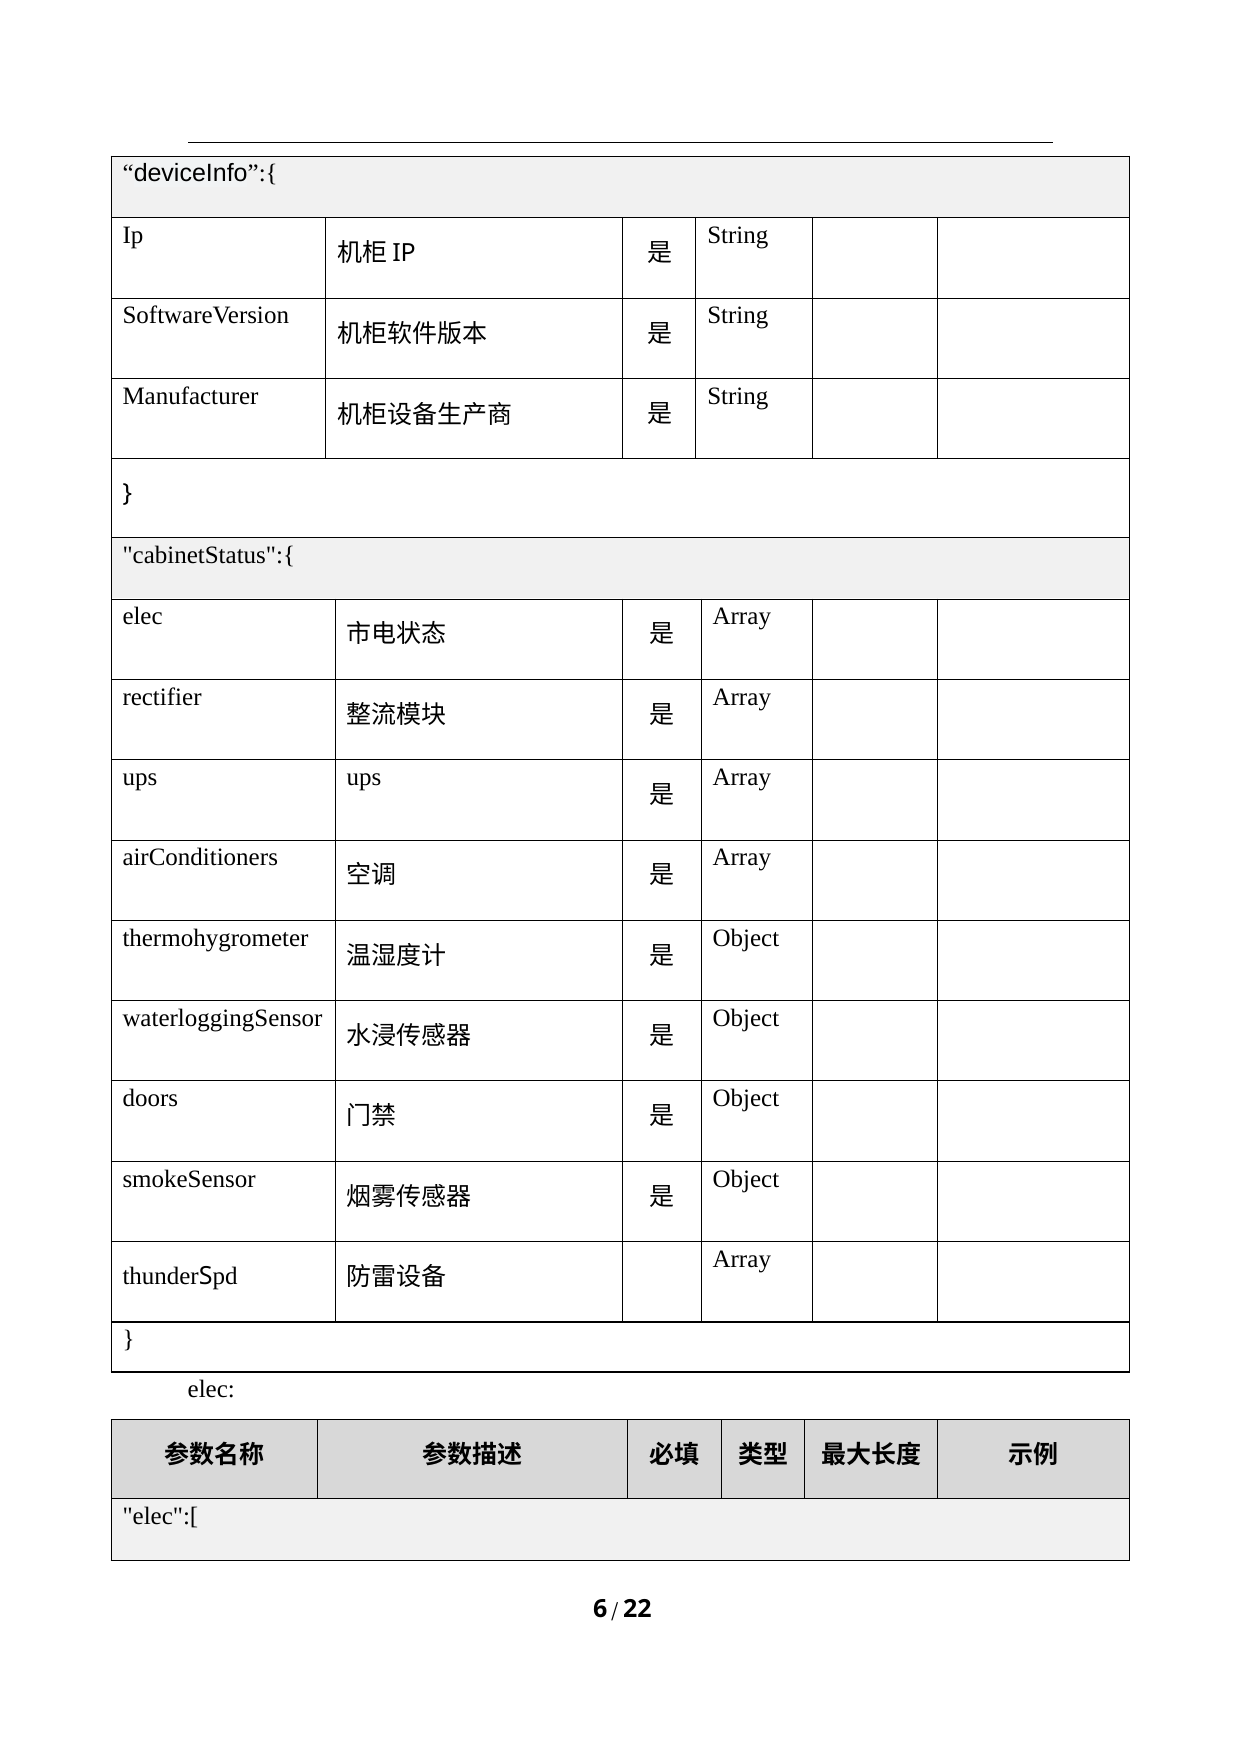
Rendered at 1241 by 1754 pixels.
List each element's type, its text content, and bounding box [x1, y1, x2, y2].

table_cell Array [702, 600, 812, 679]
table_cell [813, 1001, 937, 1080]
table_cell [813, 1242, 937, 1321]
table_cell [813, 600, 937, 679]
table_cell [938, 1162, 1129, 1241]
table_cell [623, 1242, 701, 1321]
table_cell Object [702, 1162, 812, 1241]
table_cell [938, 1001, 1129, 1080]
table_cell "cabinetStatus":{ [112, 538, 1129, 598]
table_cell 水浸传感器 [336, 1001, 622, 1080]
table_cell } [112, 1323, 1129, 1371]
table_cell thunderSpd [112, 1242, 335, 1321]
table_cell 机柜软件版本 [326, 299, 622, 378]
table_cell 整流模块 [336, 680, 622, 759]
table_cell airConditioners [112, 841, 335, 920]
table_cell ups [112, 760, 335, 839]
table_cell 空调 [336, 841, 622, 920]
table_cell [938, 760, 1129, 839]
table_cell 机柜IP [326, 218, 622, 298]
table_cell String [696, 218, 812, 298]
table_cell 是 [623, 760, 701, 839]
table_cell [938, 299, 1129, 378]
table_cell [938, 379, 1129, 458]
table_cell String [696, 379, 812, 458]
table_cell 是 [623, 379, 695, 458]
table_cell 是 [623, 600, 701, 679]
table_header 最大长度 [805, 1420, 937, 1498]
table_cell Object [702, 1001, 812, 1080]
table_cell } [112, 459, 1129, 537]
table_cell rectifier [112, 680, 335, 759]
table_cell 是 [623, 299, 695, 378]
table_cell SoftwareVersion [112, 299, 325, 378]
table_cell doors [112, 1081, 335, 1161]
table_header 参数描述 [318, 1420, 627, 1498]
table_cell elec [112, 600, 335, 679]
table_cell waterloggingSensor [112, 1001, 335, 1080]
table_cell "elec":[ [112, 1499, 1129, 1560]
table_cell [813, 841, 937, 920]
table_cell 烟雾传感器 [336, 1162, 622, 1241]
table_cell Object [702, 921, 812, 1000]
table_cell [938, 600, 1129, 679]
table_cell Array [702, 1242, 812, 1321]
table_cell 是 [623, 1162, 701, 1241]
table_cell Array [702, 760, 812, 839]
table_cell [813, 1162, 937, 1241]
table_cell 是 [623, 680, 701, 759]
table_cell [813, 379, 937, 458]
table_cell Array [702, 841, 812, 920]
table_cell Object [702, 1081, 812, 1161]
table_cell 是 [623, 841, 701, 920]
table_cell Ip [112, 218, 325, 298]
table_cell [813, 921, 937, 1000]
table_cell 是 [623, 1001, 701, 1080]
table_cell [938, 1242, 1129, 1321]
table_header 示例 [938, 1420, 1129, 1498]
table_cell [813, 299, 937, 378]
table_cell [938, 1081, 1129, 1161]
table_cell 温湿度计 [336, 921, 622, 1000]
table_cell [938, 218, 1129, 298]
table_header 类型 [722, 1420, 804, 1498]
table_cell [938, 921, 1129, 1000]
table_cell [813, 680, 937, 759]
table_cell 是 [623, 218, 695, 298]
table_header 参数名称 [112, 1420, 317, 1498]
table_cell [938, 680, 1129, 759]
table_cell [938, 841, 1129, 920]
table_cell 门禁 [336, 1081, 622, 1161]
text elec: [187, 1373, 1053, 1405]
table_cell 机柜设备生产商 [326, 379, 622, 458]
table_cell String [696, 299, 812, 378]
table_cell [813, 1081, 937, 1161]
table_cell [813, 218, 937, 298]
table_cell smokeSensor [112, 1162, 335, 1241]
table_cell ups [336, 760, 622, 839]
table_cell 是 [623, 1081, 701, 1161]
table_cell Manufacturer [112, 379, 325, 458]
table_cell 防雷设备 [336, 1242, 622, 1321]
table_cell 市电状态 [336, 600, 622, 679]
table_header 必填 [628, 1420, 721, 1498]
table_cell “deviceInfo”:{ [112, 157, 1129, 217]
table_cell thermohygrometer [112, 921, 335, 1000]
table_cell Array [702, 680, 812, 759]
table_cell [813, 760, 937, 839]
table_cell 是 [623, 921, 701, 1000]
